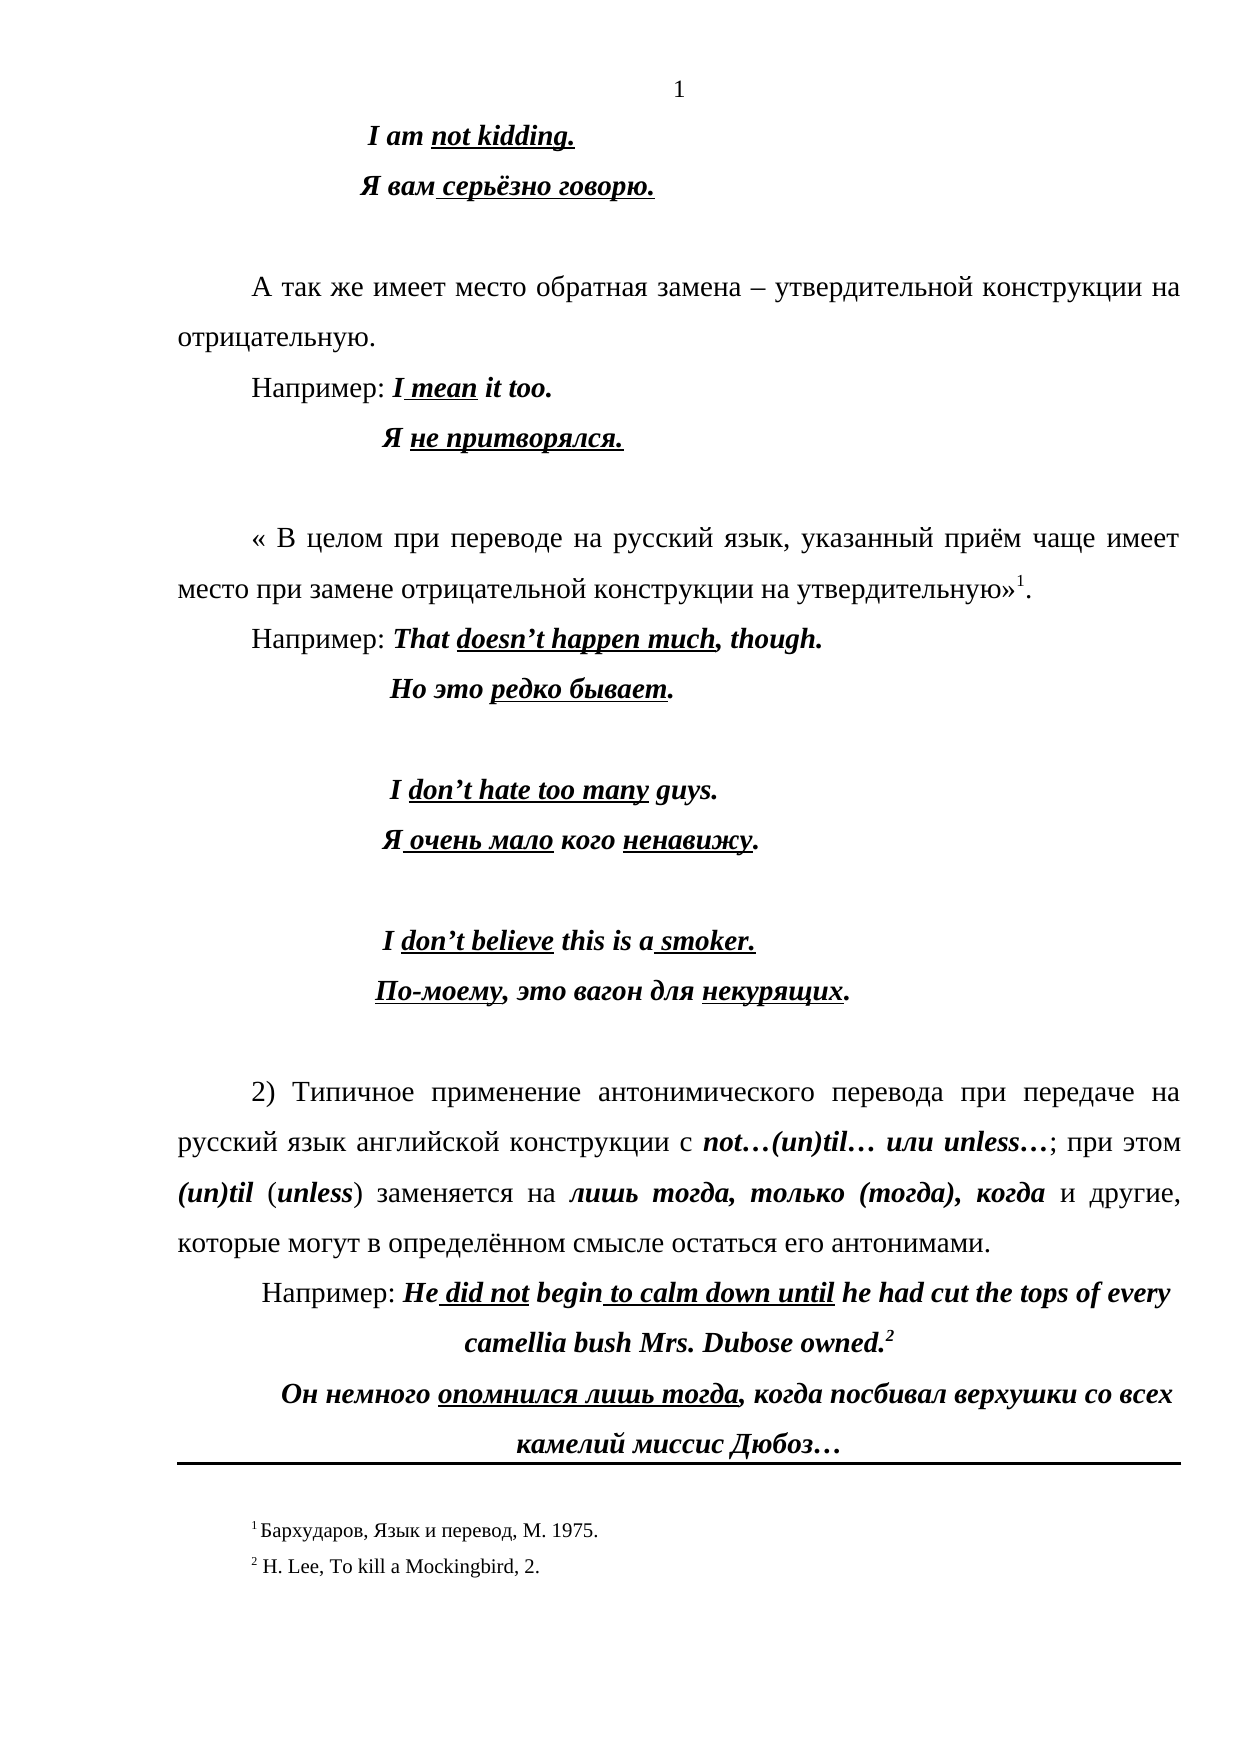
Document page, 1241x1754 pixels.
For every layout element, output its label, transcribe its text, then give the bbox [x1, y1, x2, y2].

text Я очень мало кого ненавижу. [177, 822, 1181, 856]
text По-моему, это вагон для некурящих. [177, 973, 1181, 1007]
text 2) Типичное применение антонимического перевода при передаче на русский язык английской конструкции с not…(un)til… или unless…; при этом (un)til (unless) заменяется на лишь тогда, только (тогда), когда и другие, которые могут в определённом смысле остаться его антонимами. [177, 1074, 1181, 1258]
text Например: He did not begin to calm down until he had cut the tops of every camellia bush Mrs. Dubose owned.2 [177, 1275, 1181, 1359]
text А так же имеет место обратная замена – утвердительной конструкции на отрицательную. [177, 269, 1181, 353]
text 2 H. Lee, To kill a Mockingbird, 2. [177, 1554, 1181, 1578]
text « В целом при переводе на русский язык, указанный приём чаще имеет место при замене отрицательной конструкции на утвердительную»1. [177, 521, 1181, 604]
text I don’t hate too many guys. [177, 772, 1181, 806]
text Я вам серьёзно говорю. [177, 168, 1181, 202]
text Я не притворялся. [177, 420, 1181, 453]
text I am not kidding. [177, 118, 1181, 152]
text Но это редко бывает. [177, 672, 1181, 705]
text 1 Бархударов, Язык и перевод, М. 1975. [177, 1518, 1181, 1542]
text Например: I mean it too. [177, 370, 1181, 403]
text Он немного опомнился лишь тогда, когда посбивал верхушки со всех камелий миссис Дюбоз… [177, 1376, 1181, 1462]
text I don’t believe this is a smoker. [177, 923, 1181, 957]
text Например: That doesn’t happen much, though. [177, 621, 1181, 655]
